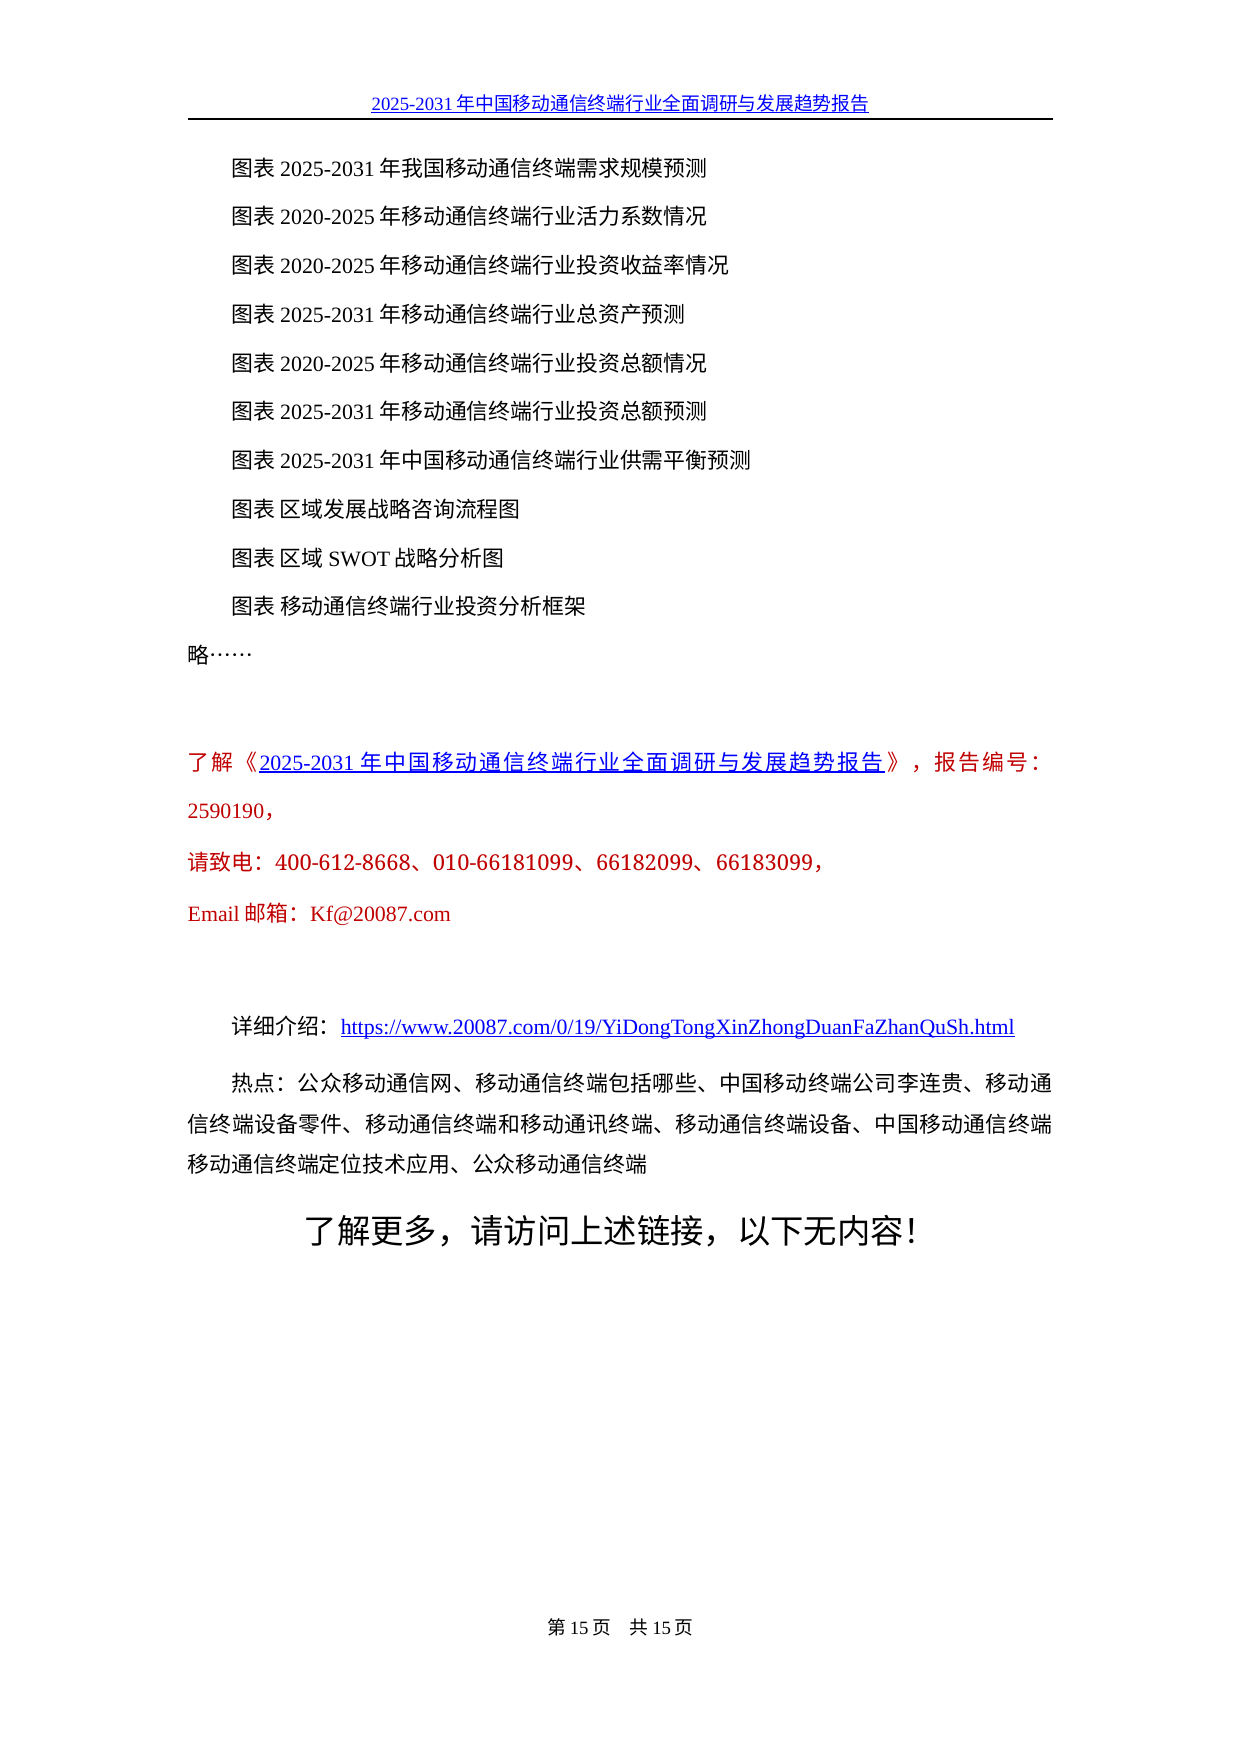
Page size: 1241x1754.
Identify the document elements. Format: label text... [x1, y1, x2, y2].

text 了解《2025-2031年中国移动通信终端行业全面调研与发展趋势报告》，报告编号：2590190， [187, 744, 1053, 825]
text 请致电：400-612-8668、010-66181099、66182099、66183099， [187, 844, 1053, 877]
title 了解更多，请访问上述链接，以下无内容！ [187, 1197, 1053, 1262]
text 详细介绍：https://www.20087.com/0/19/YiDongTongXinZhongDuanFaZhanQuSh.html [187, 1009, 1053, 1041]
text Email邮箱：Kf@20087.com [187, 896, 1053, 928]
text 热点：公众移动通信网、移动通信终端包括哪些、中国移动终端公司李连贵、移动通信终端设备零件、移动通信终端和移动通讯终端、移动通信终端设备、中国移动通信终端、移动通信终端定位技术应用、公众移动通信终端 [187, 1066, 1053, 1179]
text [187, 150, 1053, 670]
